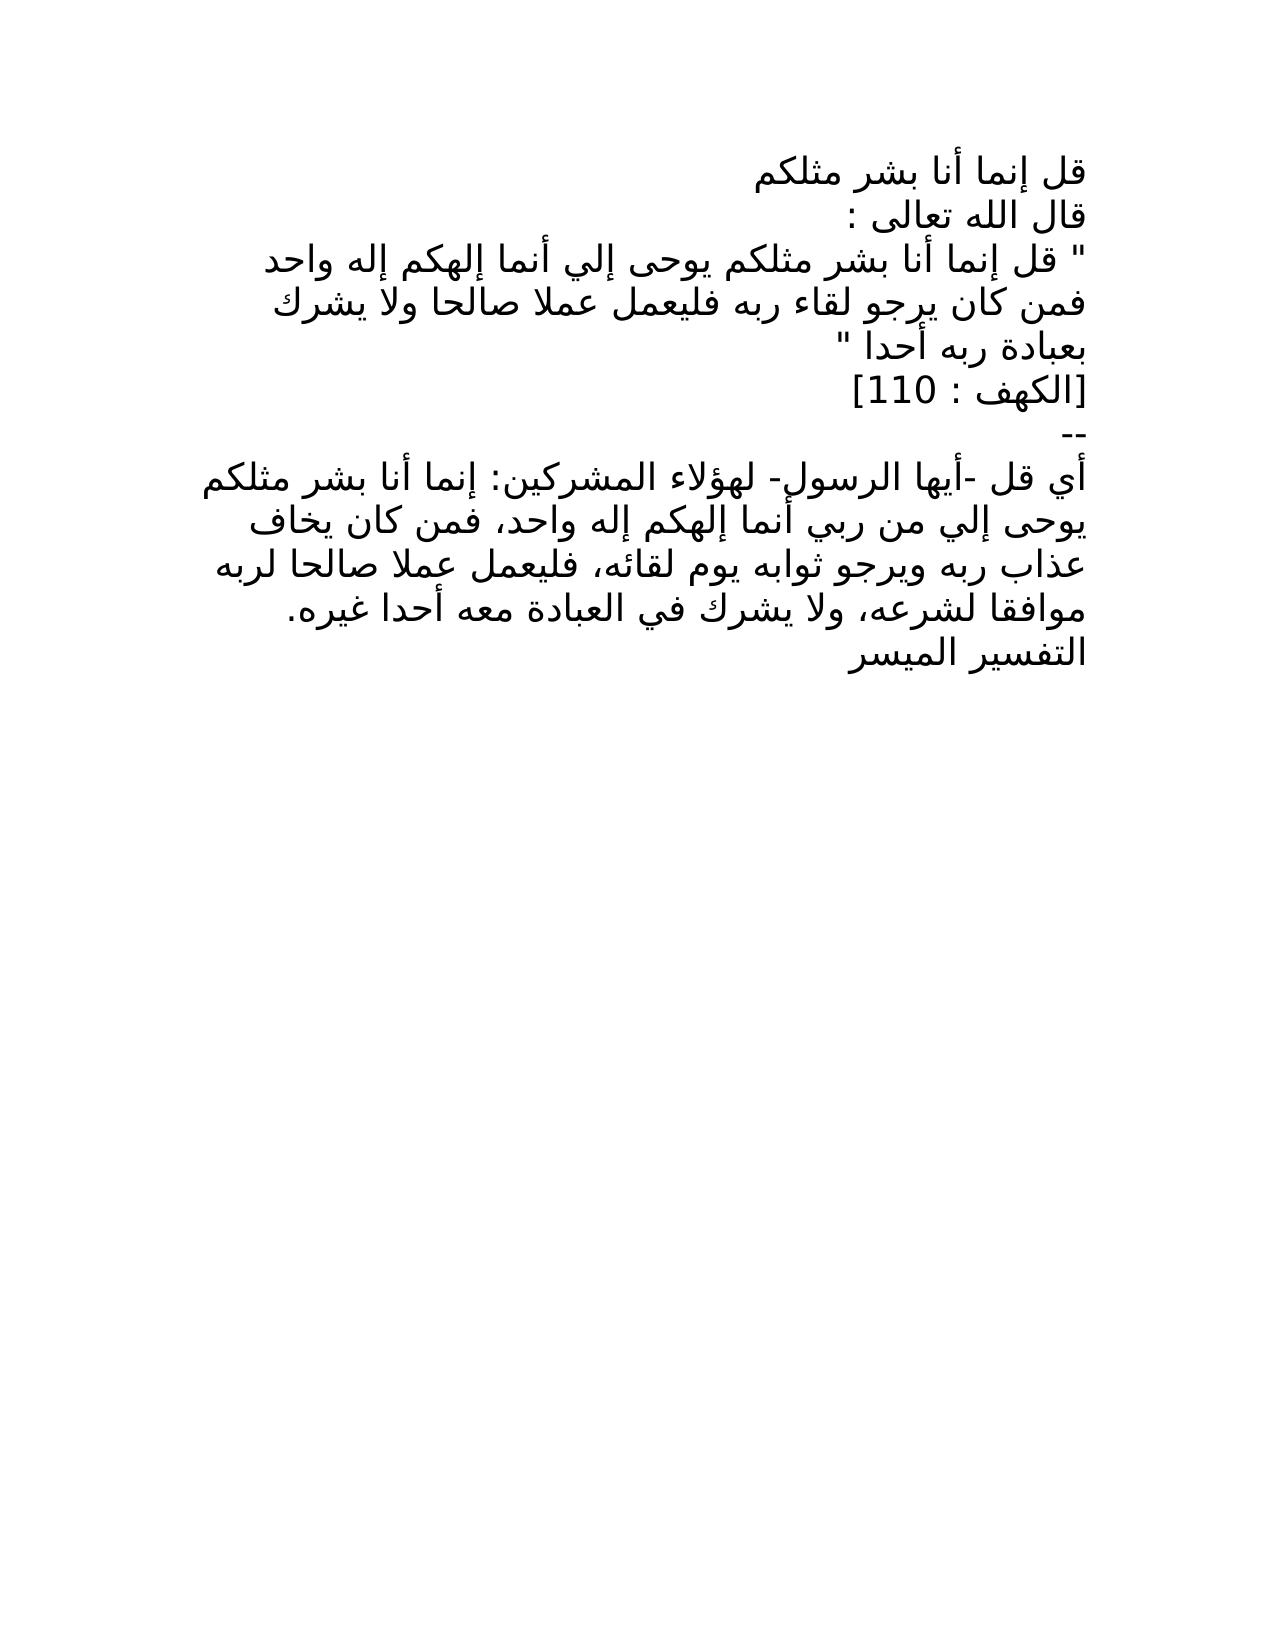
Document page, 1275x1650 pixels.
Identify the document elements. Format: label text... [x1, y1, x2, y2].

text -- [187, 412, 1087, 456]
text قال الله تعالى : [187, 194, 1087, 237]
text قل إنما أنا بشر مثلكم [187, 150, 1087, 194]
text أي قل -أيها الرسول- لهؤلاء المشركين: إنما أنا بشر مثلكم يوحى إلي من ربي أنما إلهكم إله واحد، فمن كان يخاف عذاب ربه ويرجو ثوابه يوم لقائه، فليعمل عملا صالحا لربه موافقا لشرعه، ولا يشرك في العبادة معه أحدا غيره. [187, 456, 1087, 630]
text [الكهف : 110] [187, 368, 1087, 412]
text " قل إنما أنا بشر مثلكم يوحى إلي أنما إلهكم إله واحد فمن كان يرجو لقاء ربه فليعمل عملا صالحا ولا يشرك بعبادة ربه أحدا " [187, 237, 1087, 368]
text التفسير الميسر [187, 630, 1087, 674]
